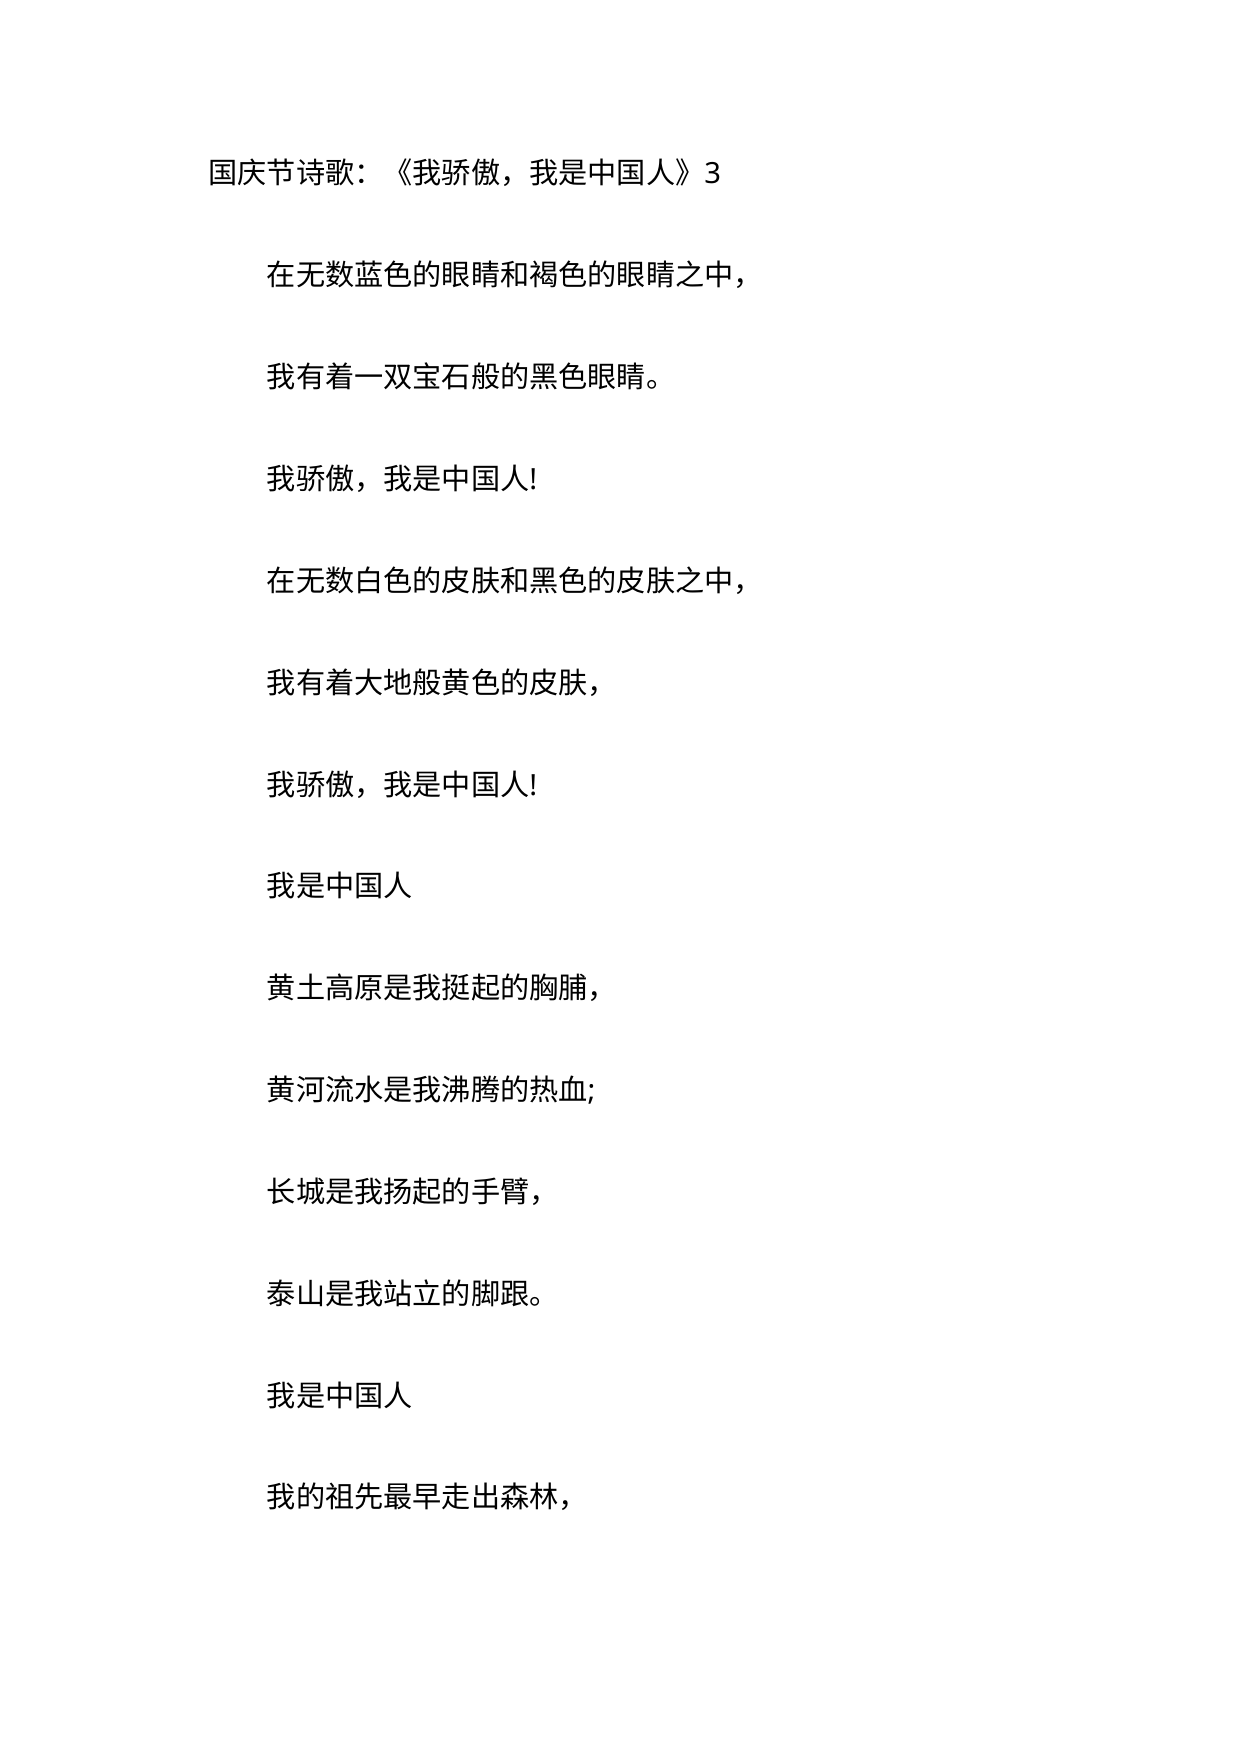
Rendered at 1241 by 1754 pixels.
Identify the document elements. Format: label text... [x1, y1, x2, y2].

text 在无数蓝色的眼睛和褐色的眼睛之中， [150, 252, 1090, 294]
text 我的祖先最早走出森林， [150, 1474, 1090, 1516]
text 我是中国人 [150, 1372, 1090, 1414]
text 长城是我扬起的手臂， [150, 1168, 1090, 1211]
text 我有着大地般黄色的皮肤， [150, 659, 1090, 702]
text 我骄傲，我是中国人! [150, 761, 1090, 803]
text 黄河流水是我沸腾的热血; [150, 1067, 1090, 1109]
text 泰山是我站立的脚跟。 [150, 1270, 1090, 1313]
text 我有着一双宝石般的黑色眼睛。 [150, 354, 1090, 396]
text 在无数白色的皮肤和黑色的皮肤之中， [150, 557, 1090, 600]
text 黄土高原是我挺起的胸脯， [150, 965, 1090, 1007]
text 国庆节诗歌：《我骄傲，我是中国人》3 [150, 150, 1090, 192]
text 我是中国人 [150, 863, 1090, 905]
text 我骄傲，我是中国人! [150, 456, 1090, 498]
